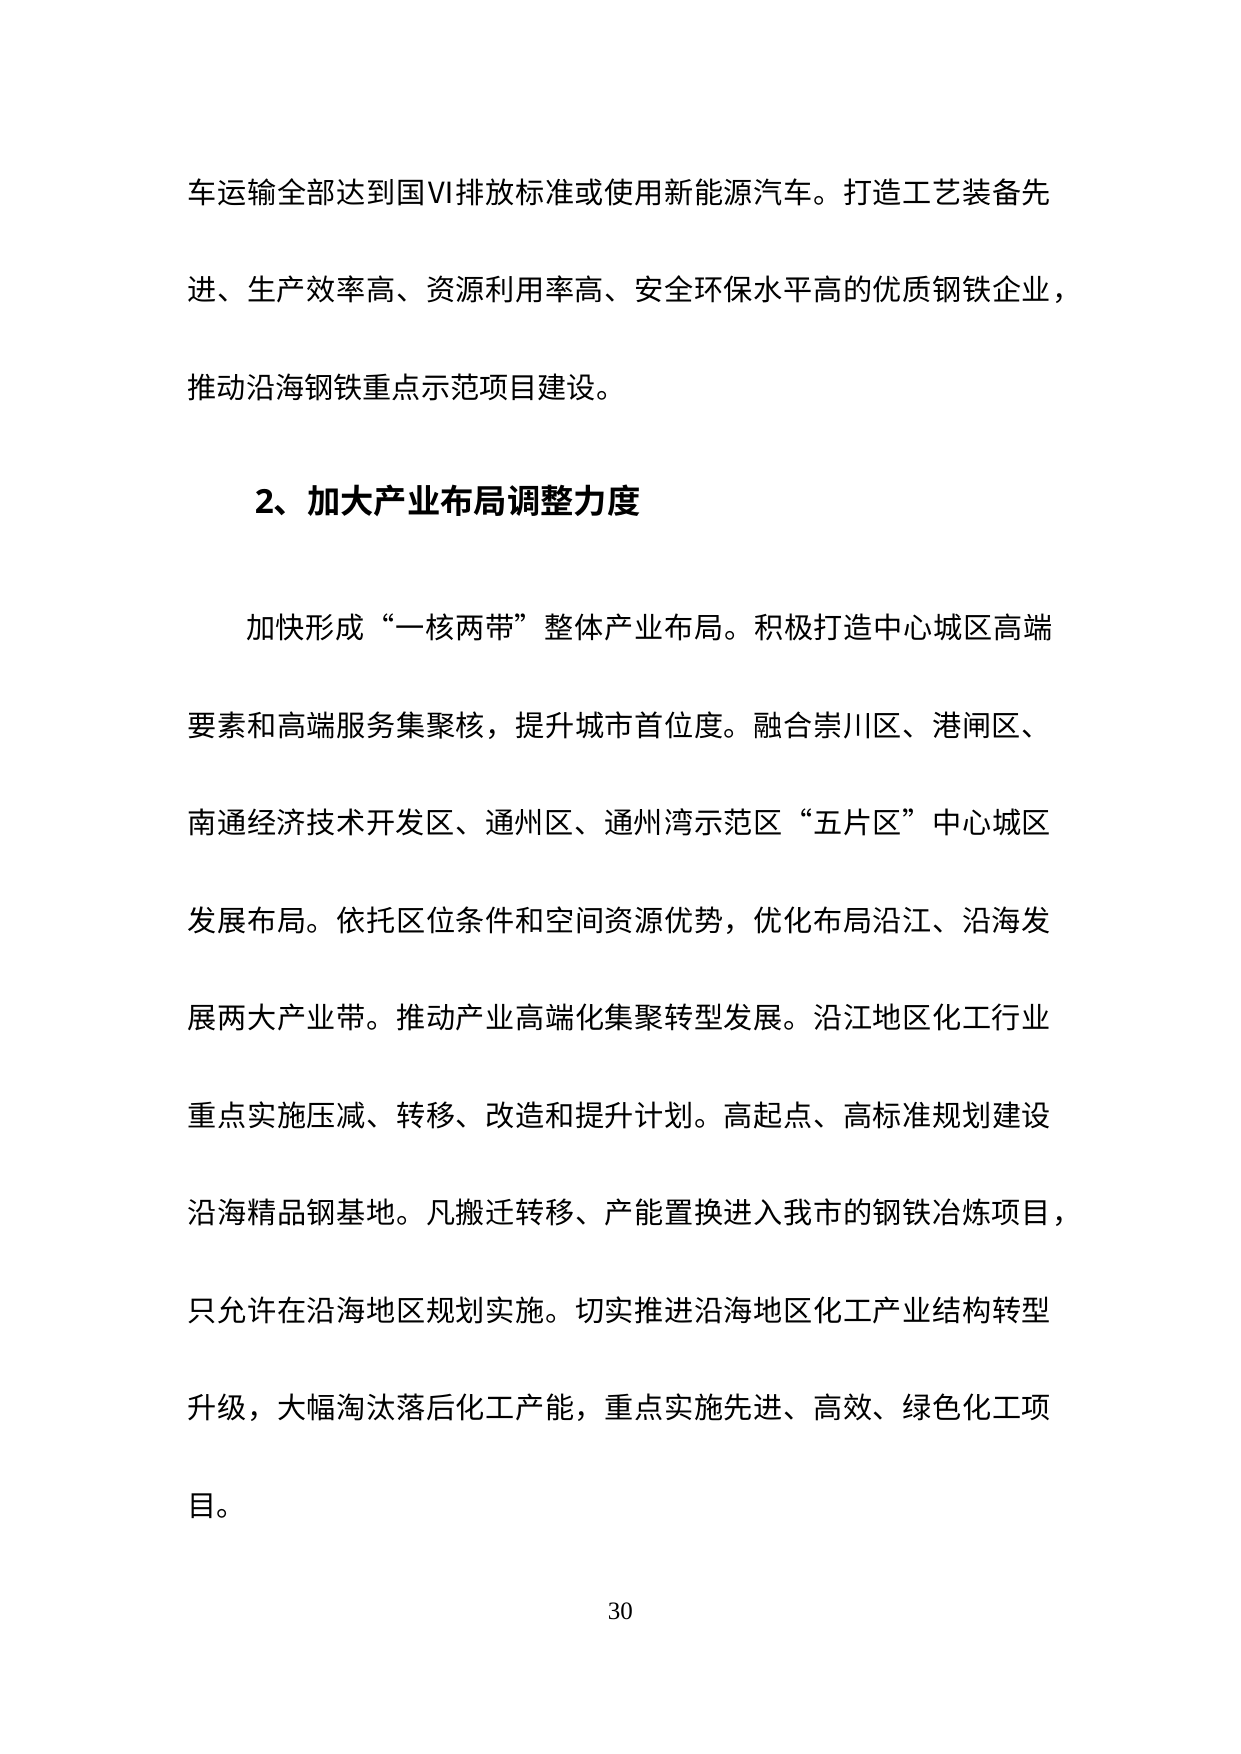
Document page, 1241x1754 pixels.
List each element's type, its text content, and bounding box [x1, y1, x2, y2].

text 加快形成“一核两带”整体产业布局。积极打造中心城区高端要素和高端服务集聚核，提升城市首位度。融合崇川区、港闸区、南通经济技术开发区、通州区、通州湾示范区“五片区”中心城区发展布局。依托区位条件和空间资源优势，优化布局沿江、沿海发展两大产业带。推动产业高端化集聚转型发展。沿江地区化工行业重点实施压减、转移、改造和提升计划。高起点、高标准规划建设沿海精品钢基地。凡搬迁转移、产能置换进入我市的钢铁冶炼项目，只允许在沿海地区规划实施。切实推进沿海地区化工产业结构转型升级，大幅淘汰落后化工产能，重点实施先进、高效、绿色化工项目。 [187, 594, 1053, 1536]
subtitle 2、加大产业布局调整力度 [187, 466, 1053, 531]
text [187, 158, 1053, 418]
